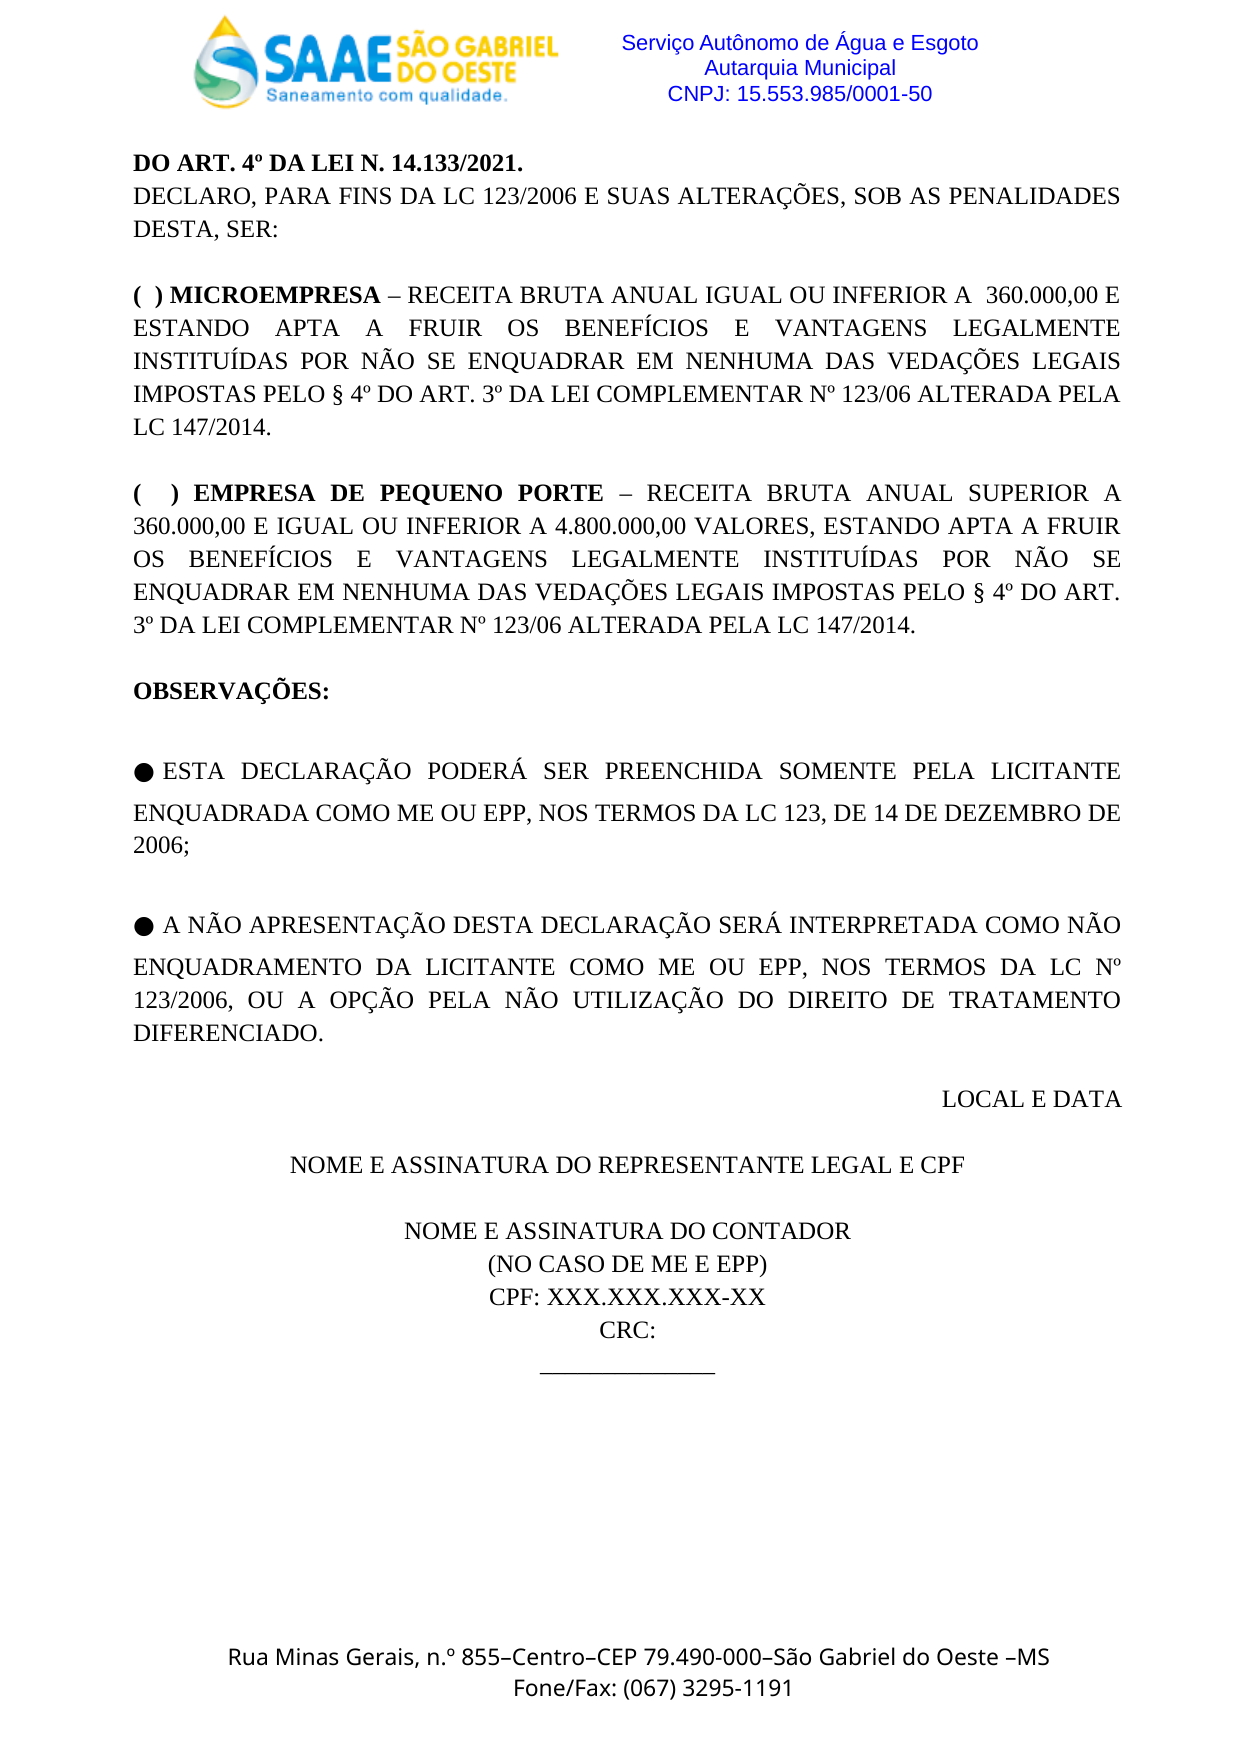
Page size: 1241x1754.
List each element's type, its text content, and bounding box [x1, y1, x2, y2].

picture [185, 6, 569, 114]
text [133, 148, 1122, 176]
text CPF: XXX.XXX.XXX-XX [133, 1282, 1122, 1311]
list A NÃO APRESENTAÇÃO DESTA DECLARAÇÃO SERÁ INTERPRETADA COMO NÃO ENQUADRAMENTO DA LICITANTE COMO ME OU EPP, NOS TERMOS DA LC Nº 123/2006, OU A OPÇÃO PELA NÃO UTILIZAÇÃO DO DIREITO DE TRATAMENTO DIFERENCIADO. [133, 897, 1122, 1047]
text ( ) MICROEMPRESA – RECEITA BRUTA ANUAL IGUAL OU INFERIOR A 360.000,00 E ESTANDO APTA A FRUIR OS BENEFÍCIOS E VANTAGENS LEGALMENTE INSTITUÍDAS POR NÃO SE ENQUADRAR EM NENHUMA DAS VEDAÇÕES LEGAIS IMPOSTAS PELO § 4º DO ART. 3º DA LEI COMPLEMENTAR Nº 123/06 ALTERADA PELA LC 147/2014. [133, 280, 1122, 441]
text DECLARO, PARA FINS DA LC 123/2006 E SUAS ALTERAÇÕES, SOB AS PENALIDADES DESTA, SER: [133, 181, 1122, 242]
text LOCAL E DATA [133, 1084, 1122, 1113]
text CRC: [133, 1315, 1122, 1344]
text NOME E ASSINATURA DO CONTADOR [133, 1216, 1122, 1245]
list ESTA DECLARAÇÃO PODERÁ SER PREENCHIDA SOMENTE PELA LICITANTE ENQUADRADA COMO ME OU EPP, NOS TERMOS DA LC 123, DE 14 DE DEZEMBRO DE 2006; [133, 742, 1122, 859]
text OBSERVAÇÕES: [133, 676, 1122, 705]
text (NO CASO DE ME E EPP) [133, 1249, 1122, 1278]
text NOME E ASSINATURA DO REPRESENTANTE LEGAL E CPF [133, 1150, 1122, 1179]
text ( ) EMPRESA DE PEQUENO PORTE – RECEITA BRUTA ANUAL SUPERIOR A 360.000,00 E IGUAL OU INFERIOR A 4.800.000,00 VALORES, ESTANDO APTA A FRUIR OS BENEFÍCIOS E VANTAGENS LEGALMENTE INSTITUÍDAS POR NÃO SE ENQUADRAR EM NENHUMA DAS VEDAÇÕES LEGAIS IMPOSTAS PELO § 4º DO ART. 3º DA LEI COMPLEMENTAR Nº 123/06 ALTERADA PELA LC 147/2014. [133, 478, 1122, 639]
text ______________ [133, 1348, 1122, 1377]
